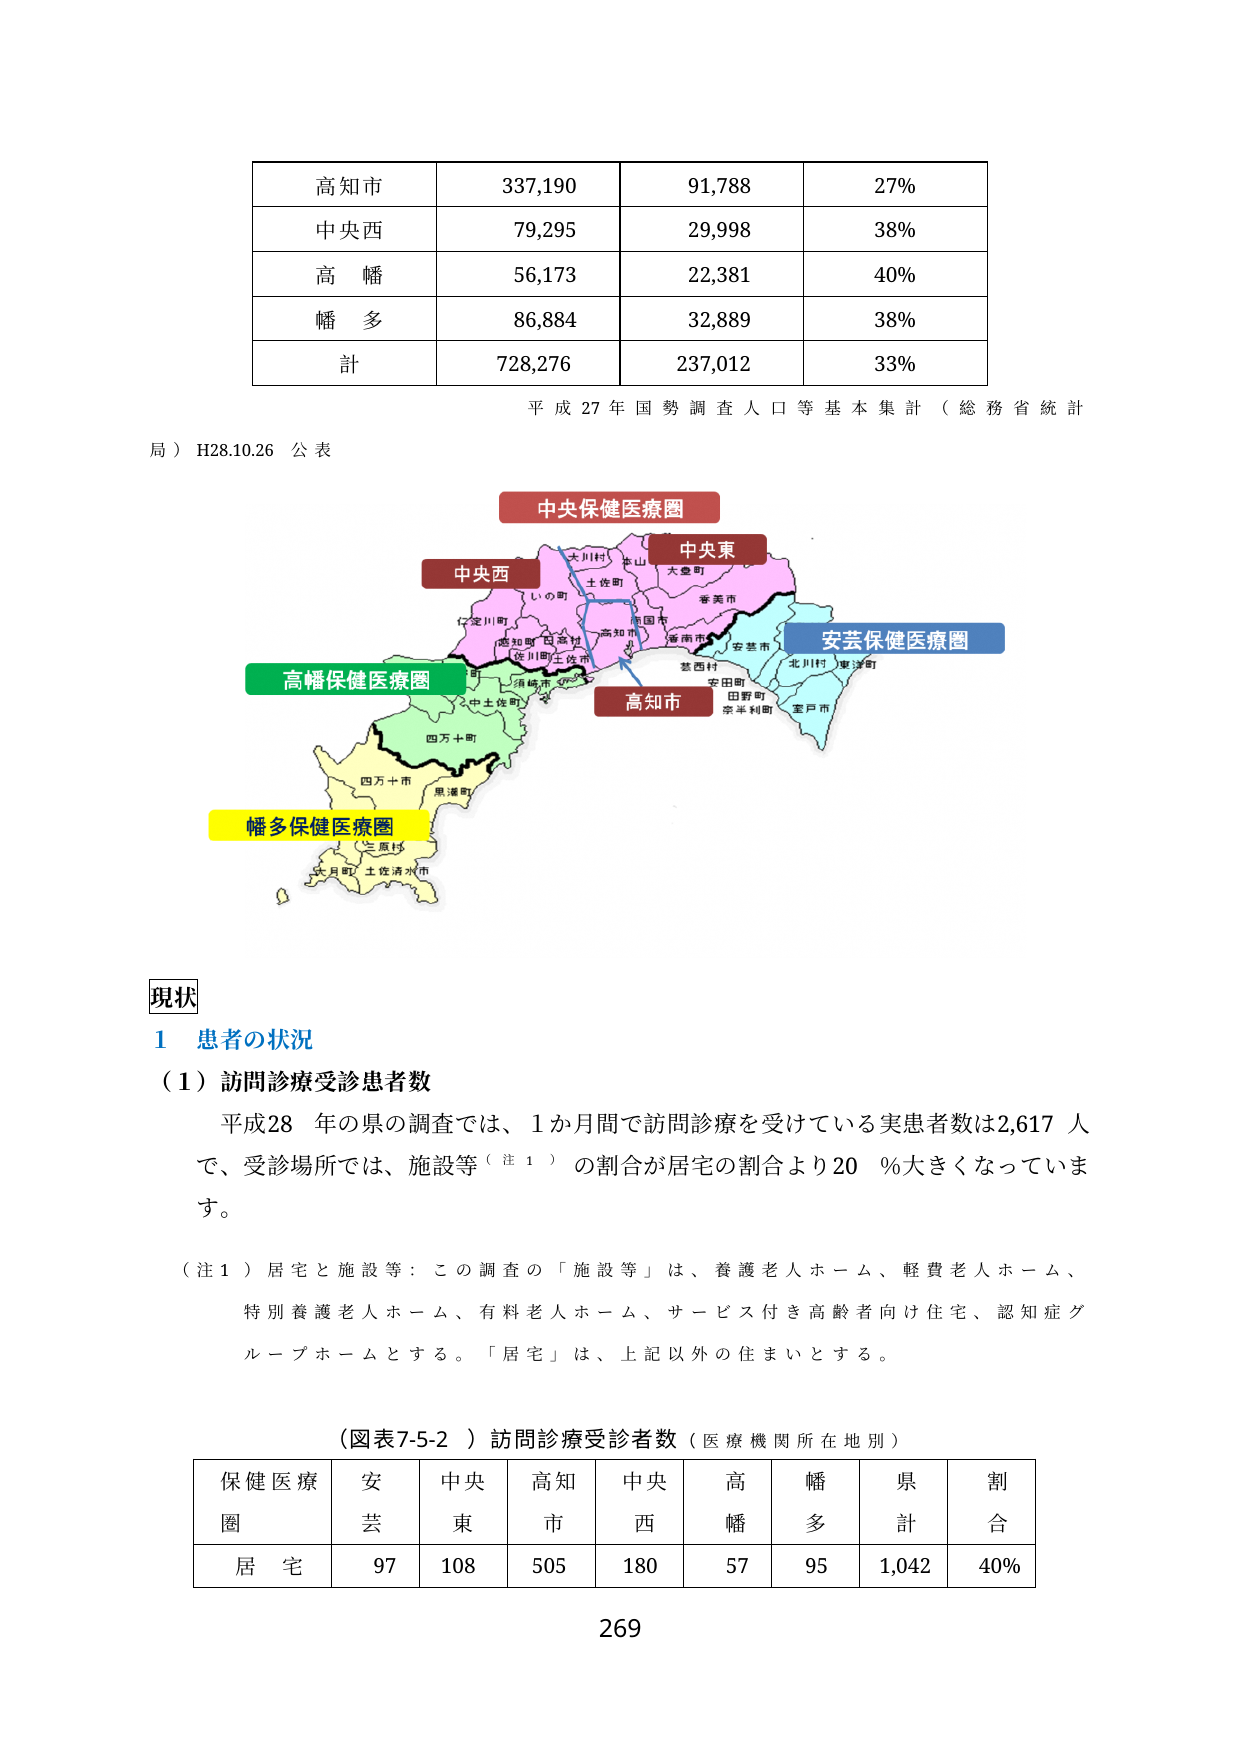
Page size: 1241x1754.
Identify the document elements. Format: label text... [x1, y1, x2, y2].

table_cell 728,276 [437, 341, 619, 385]
table_cell 91,788 [621, 163, 803, 206]
table_cell 95 [772, 1545, 859, 1587]
table_cell 高知市 [253, 163, 436, 206]
table_cell 79,295 [437, 207, 619, 251]
text （注1）居宅と施設等：この調査の「施設等」は、養護老人ホーム、軽費老人ホーム、特別養護老人ホーム、有料老人ホーム、サービス付き高齢者向け住宅、認知症グループホームとする。「居宅」は、上記以外の住まいとする。 [167, 1248, 1091, 1374]
table_cell 180 [596, 1545, 683, 1587]
table_header 県 計 [860, 1460, 947, 1544]
text 平成27年国勢調査人口等基本集計（総務省統計局）H28.10.26公表 [149, 386, 1091, 470]
table_cell 幡 多 [253, 297, 436, 340]
table_header 保健医療圏 [194, 1460, 331, 1544]
table_cell 505 [508, 1545, 595, 1587]
table_cell 38% [804, 297, 987, 340]
text （図表7-5-2）訪問診療受診者数（医療機関所在地別） [149, 1416, 1091, 1458]
table_cell 40% [804, 252, 987, 296]
table_cell 86,884 [437, 297, 619, 340]
table_header 割 合 [948, 1460, 1035, 1544]
table_cell 29,998 [621, 207, 803, 251]
table_cell 居 宅 [194, 1545, 331, 1587]
table_cell 97 [332, 1545, 419, 1587]
table_cell 38% [804, 207, 987, 251]
text 現状 [149, 975, 1091, 1017]
table_cell 中央西 [253, 207, 436, 251]
table_cell 56,173 [437, 252, 619, 296]
table_cell 33% [804, 341, 987, 385]
table_cell 1,042 [860, 1545, 947, 1587]
table_cell 22,381 [621, 252, 803, 296]
table_cell 108 [420, 1545, 507, 1587]
table_header 高 幡 [684, 1460, 771, 1544]
table_cell 237,012 [621, 341, 803, 385]
table_header 安 芸 [332, 1460, 419, 1544]
table_cell 27% [804, 163, 987, 206]
table_cell 高 幡 [253, 252, 436, 296]
table_cell 計 [253, 341, 436, 385]
text １ 患者の状況 [149, 1017, 1091, 1059]
table_header 幡 多 [772, 1460, 859, 1544]
table_header 高知市 [508, 1460, 595, 1544]
table_cell 40% [948, 1545, 1035, 1587]
table_cell 57 [684, 1545, 771, 1587]
text 平成28年の県の調査では、１か月間で訪問診療を受けている実患者数は2,617人で、受診場所では、施設等（注1）の割合が居宅の割合より20％大きくなっています。 [173, 1101, 1091, 1228]
table_cell 32,889 [621, 297, 803, 340]
picture [208, 487, 1027, 958]
table_header 中央東 [420, 1460, 507, 1544]
table_cell 337,190 [437, 163, 619, 206]
text （１）訪問診療受診患者数 [149, 1059, 1091, 1101]
table_header 中央西 [596, 1460, 683, 1544]
